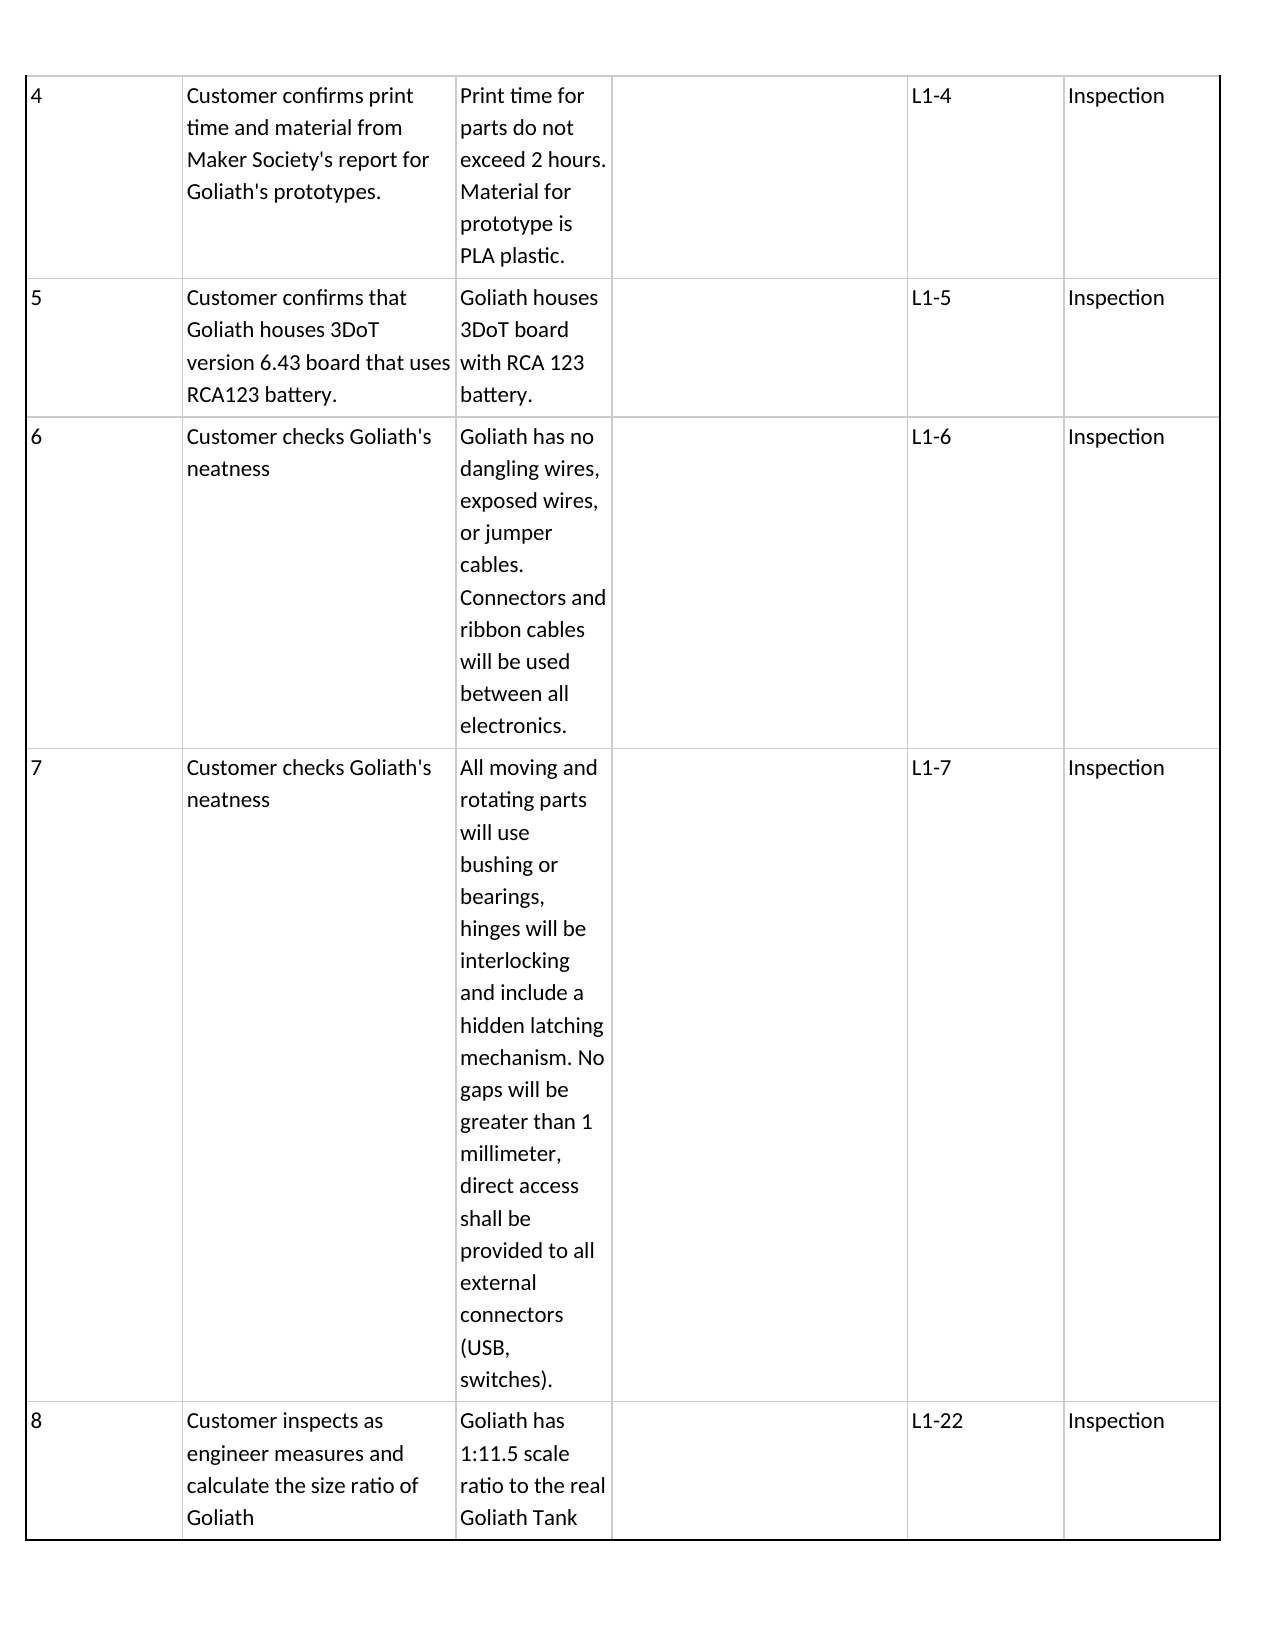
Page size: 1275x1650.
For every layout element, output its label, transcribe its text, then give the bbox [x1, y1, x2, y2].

table_cell 7 [27, 749, 182, 1401]
table_cell Goliath houses 3DoT board with RCA 123 battery. [457, 279, 611, 416]
table_cell 5 [27, 279, 182, 416]
table_cell Customer checks Goliath's neatness [183, 418, 455, 747]
table_cell [613, 418, 907, 747]
table_cell 4 [27, 77, 182, 278]
table_cell Inspection [1065, 749, 1219, 1401]
table_cell [613, 279, 907, 416]
table_cell L1-6 [908, 418, 1063, 747]
table_cell [613, 1402, 907, 1539]
table_cell L1-7 [908, 749, 1063, 1401]
table_cell Inspection [1065, 1402, 1219, 1539]
table_cell L1-4 [908, 77, 1063, 278]
table_cell Customer confirms that Goliath houses 3DoT version 6.43 board that uses RCA123 battery. [183, 279, 455, 416]
table_cell L1-22 [908, 1402, 1063, 1539]
table_cell L1-5 [908, 279, 1063, 416]
table_cell Goliath has 1:11.5 scale ratio to the real Goliath Tank [457, 1402, 611, 1539]
table_cell Inspection [1065, 418, 1219, 747]
table_cell Goliath has no dangling wires, exposed wires, or jumper cables. Connectors and ribbon cables will be used between all electronics. [457, 418, 611, 747]
table_cell [613, 749, 907, 1401]
table_cell Customer confirms print time and material from Maker Society's report for Goliath's prototypes. [183, 77, 455, 278]
table_cell 8 [27, 1402, 182, 1539]
table_cell Print time for parts do not exceed 2 hours. Material for prototype is PLA plastic. [457, 77, 611, 278]
table_cell 6 [27, 418, 182, 747]
table_cell Inspection [1065, 279, 1219, 416]
table_cell Inspection [1065, 77, 1219, 278]
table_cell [183, 1402, 455, 1539]
table_cell Customer checks Goliath's neatness [183, 749, 455, 1401]
table_cell All moving and rotating parts will use bushing or bearings, hinges will be interlocking and include a hidden latching mechanism. No gaps will be greater than 1 millimeter, direct access shall be provided to all external connectors (USB, switches). [457, 749, 611, 1401]
table_cell [613, 77, 907, 278]
